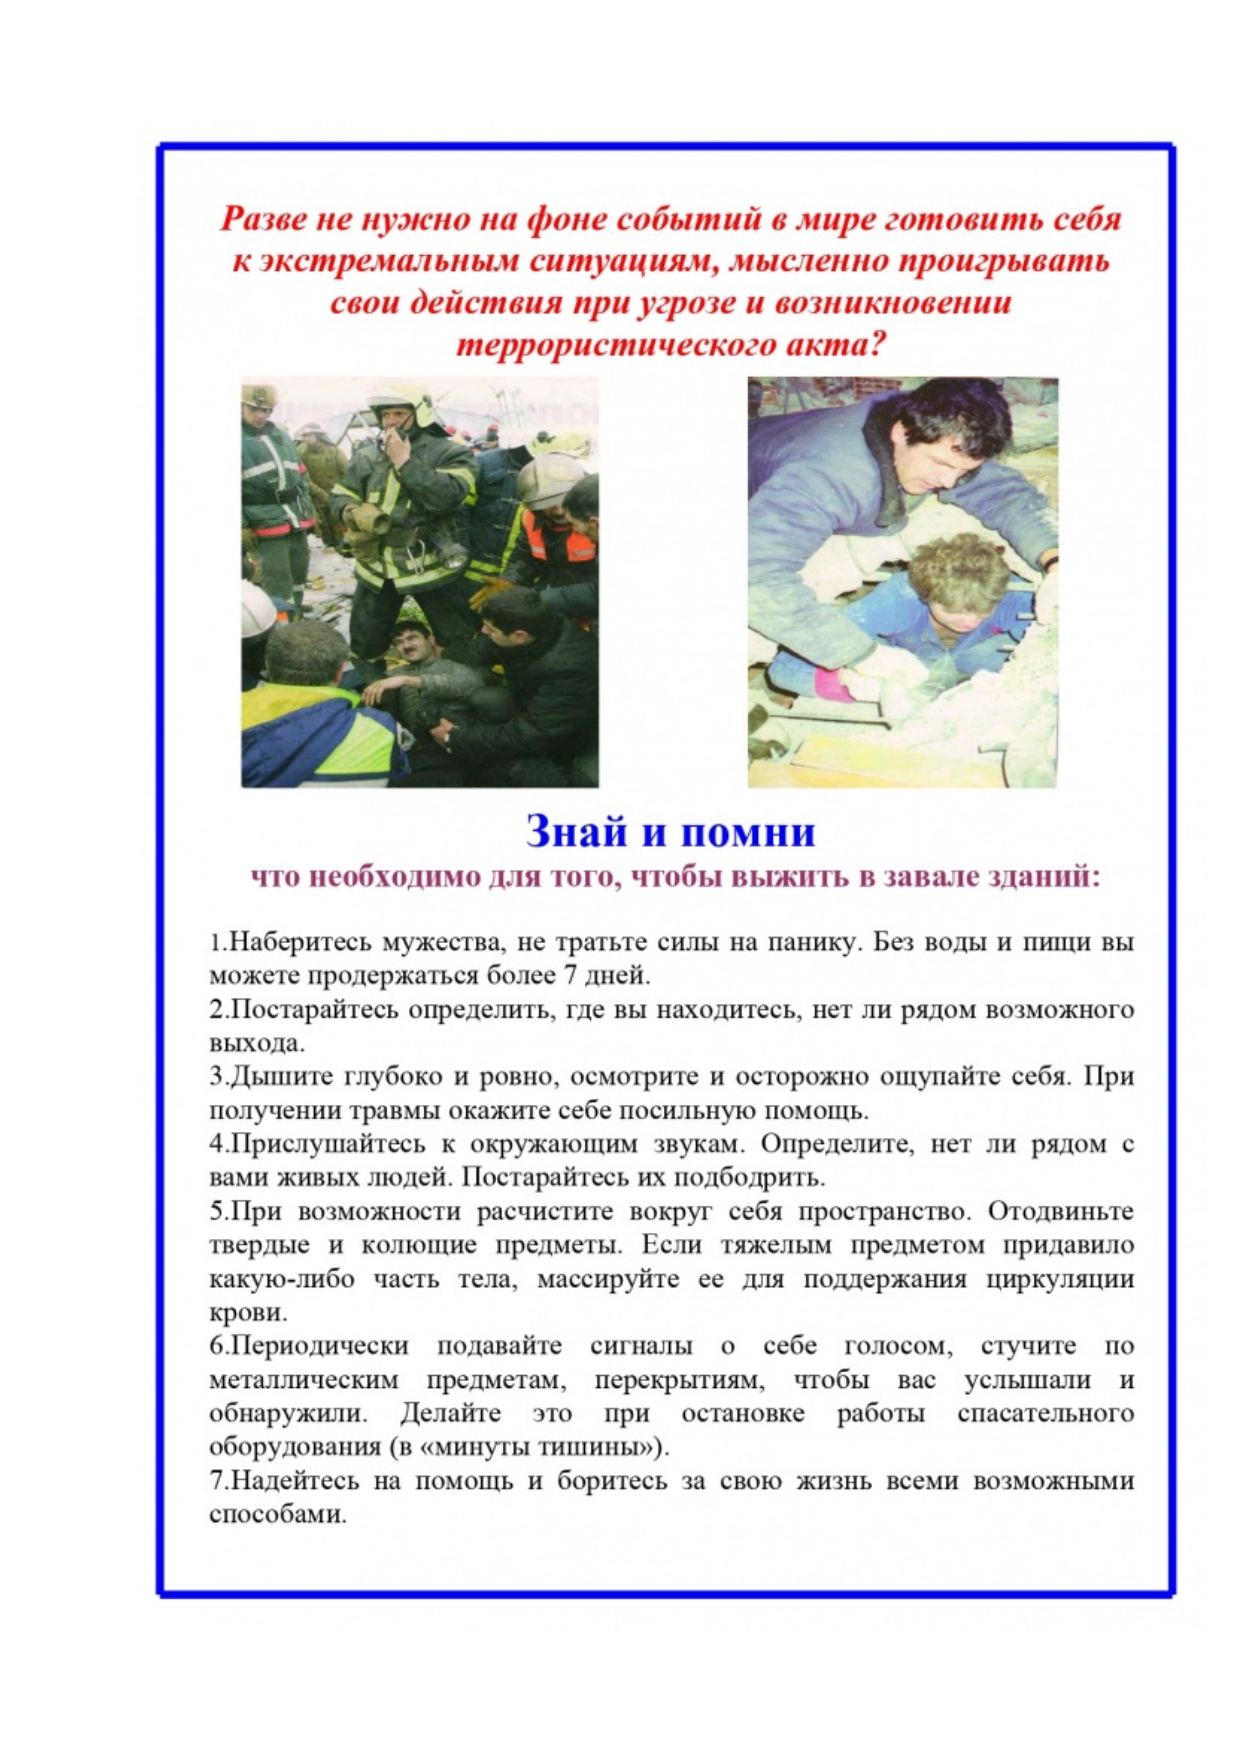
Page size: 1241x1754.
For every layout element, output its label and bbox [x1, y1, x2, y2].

picture [132, 118, 1212, 1636]
